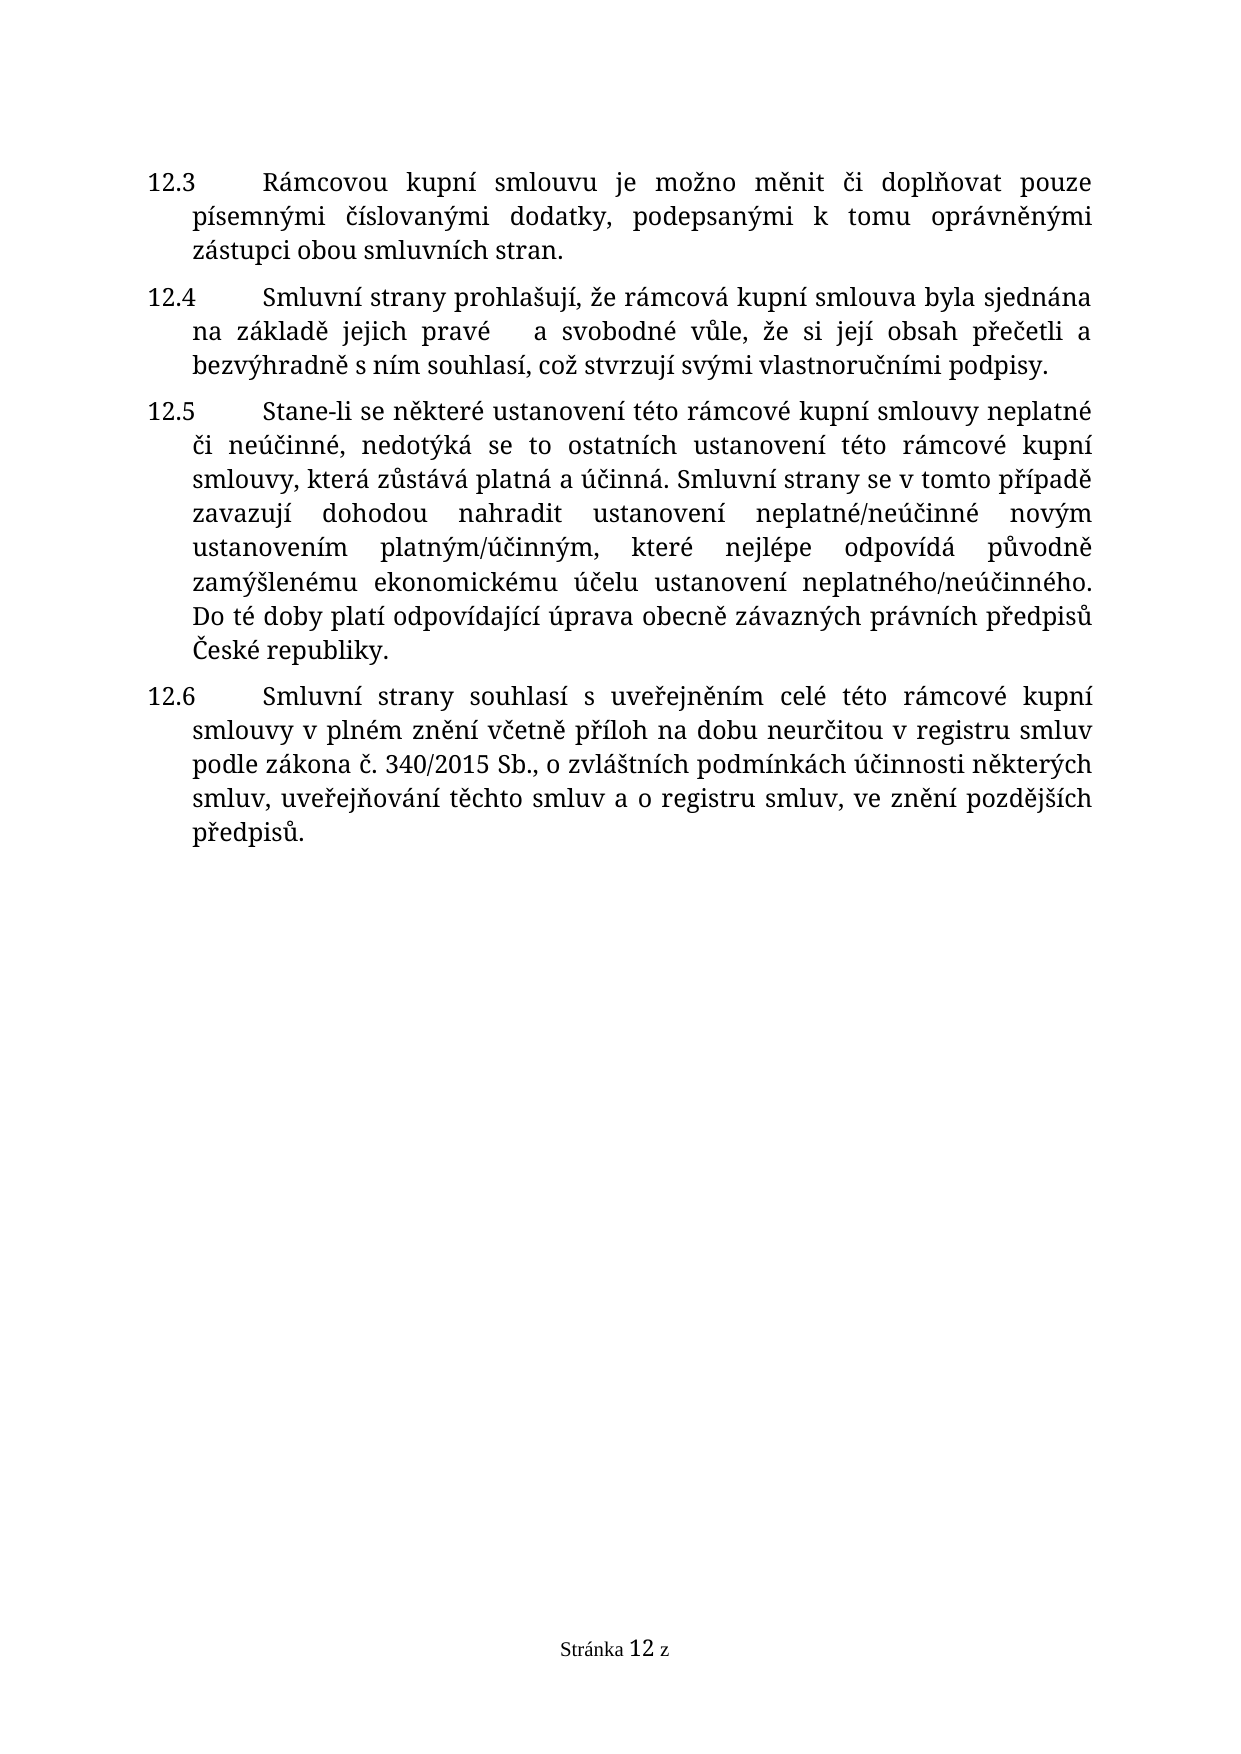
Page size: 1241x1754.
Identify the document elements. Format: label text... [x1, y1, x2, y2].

list Rámcovou kupní smlouvu je možno měnit či doplňovat pouze písemnými číslovanými dodatky, podepsanými k tomu oprávněnými zástupci obou smluvních stran. [147, 164, 1093, 267]
list Smluvní strany souhlasí s uveřejněním celé této rámcové kupní smlouvy v plném znění včetně příloh na dobu neurčitou v registru smluv podle zákona č. 340/2015 Sb., o zvláštních podmínkách účinnosti některých smluv, uveřejňování těchto smluv a o registru smluv, ve znění pozdějších předpisů. [147, 679, 1093, 849]
list Stane-li se některé ustanovení této rámcové kupní smlouvy neplatné či neúčinné, nedotýká se to ostatních ustanovení této rámcové kupní smlouvy, která zůstává platná a účinná. Smluvní strany se v tomto případě zavazují dohodou nahradit ustanovení neplatné/neúčinné novým ustanovením platným/účinným, které nejlépe odpovídá původně zamýšlenému ekonomickému účelu ustanovení neplatného/neúčinného. Do té doby platí odpovídající úprava obecně závazných právních předpisů České republiky. [147, 394, 1093, 666]
list Smluvní strany prohlašují, že rámcová kupní smlouva byla sjednána na základě jejich pravé a svobodné vůle, že si její obsah přečetli a bezvýhradně s ním souhlasí, což stvrzují svými vlastnoručními podpisy. [147, 279, 1093, 381]
